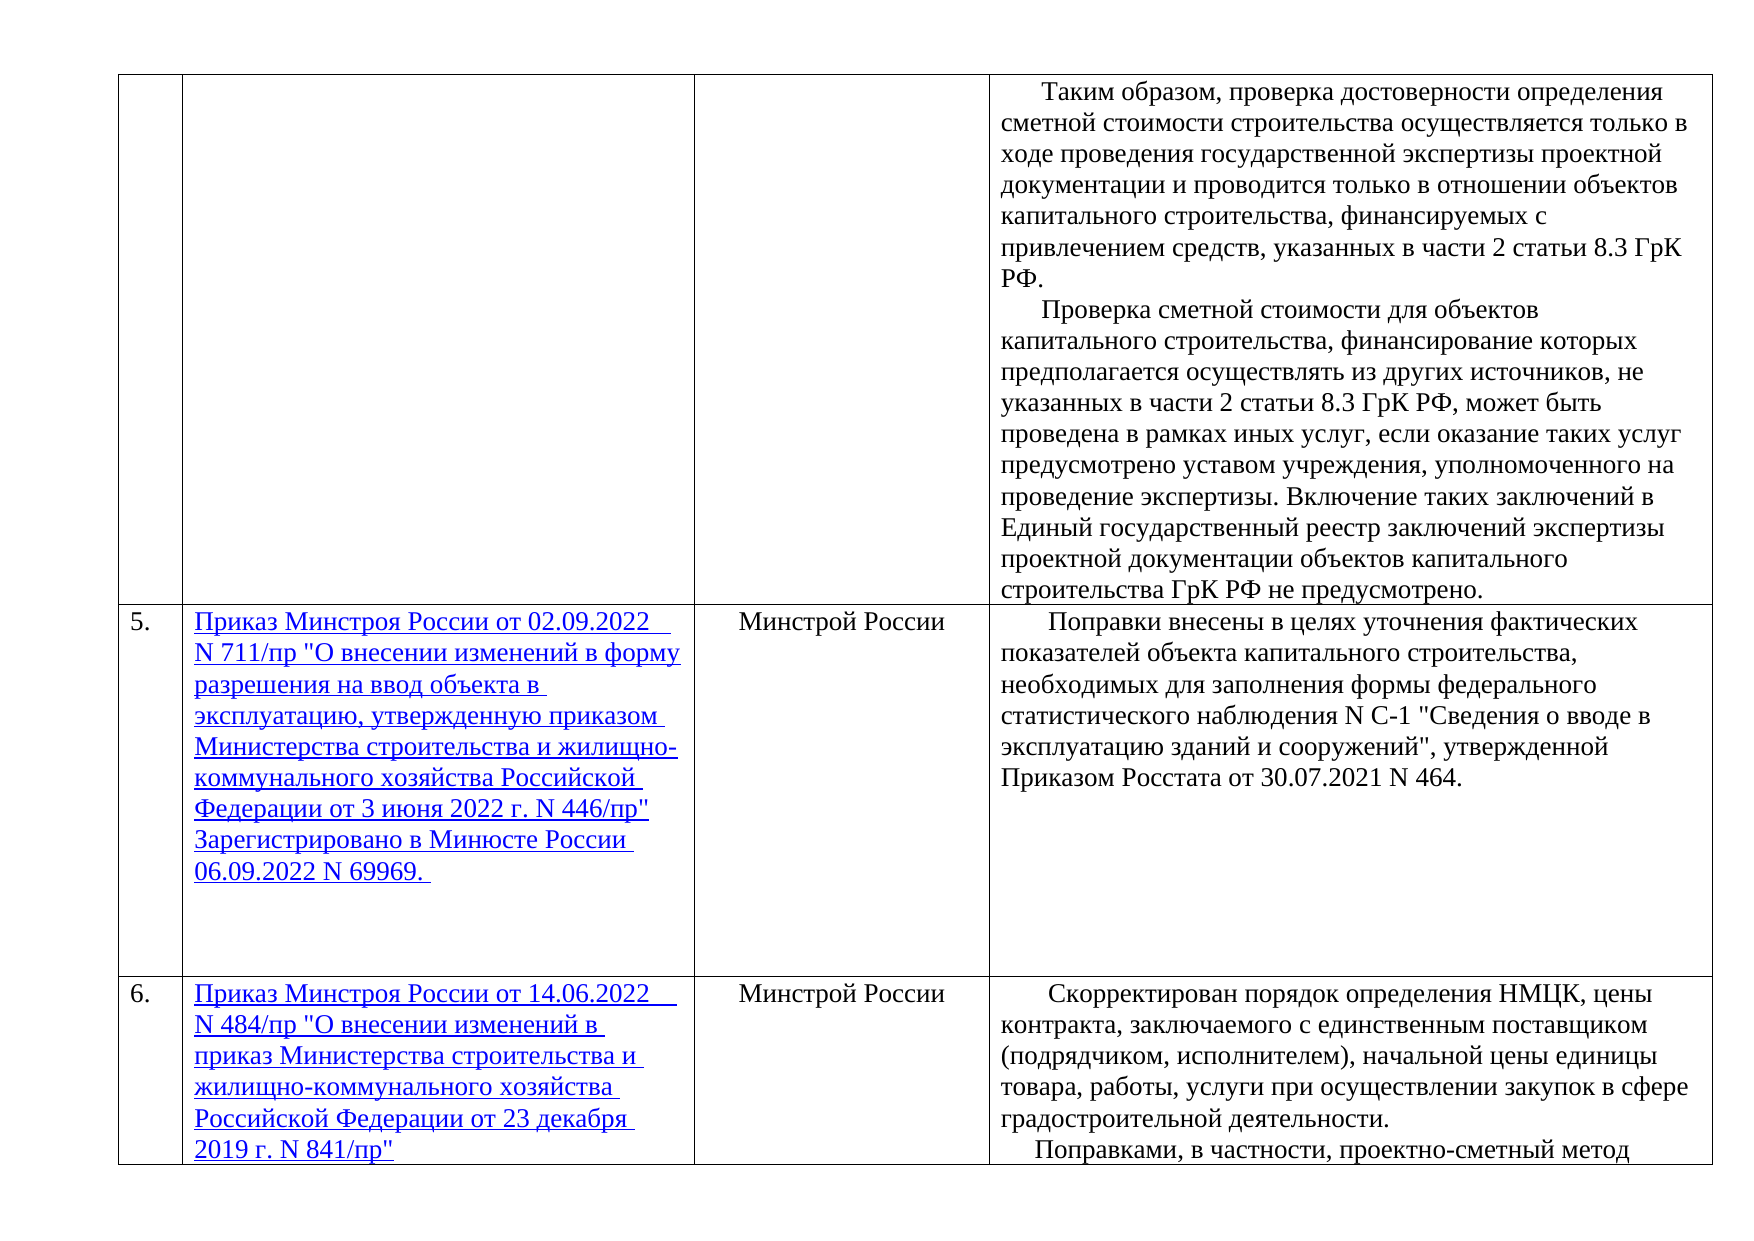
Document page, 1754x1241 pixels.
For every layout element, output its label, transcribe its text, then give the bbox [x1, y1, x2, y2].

table_cell Минстрой России [695, 605, 989, 976]
table_cell Минстрой России [695, 977, 989, 1164]
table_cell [695, 75, 989, 604]
table_cell Приказ Минстроя России от 02.09.2022 N 711/пр "О внесении изменений в форму разрешения на ввод объекта в эксплуатацию, утвержденную приказом Министерства строительства и жилищно-коммунального хозяйства Российской Федерации от 3 июня 2022 г. N 446/пр" Зарегистрировано в Минюсте России 06.09.2022 N 69969. [183, 605, 694, 976]
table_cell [183, 75, 694, 604]
table_cell 4. [119, 75, 182, 604]
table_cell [990, 977, 1712, 1164]
table_cell 5. [119, 605, 182, 976]
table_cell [990, 75, 1712, 604]
table_cell Поправки внесены в целях уточнения фактических показателей объекта капитального строительства, необходимых для заполнения формы федерального статистического наблюдения N С-1 "Сведения о вводе в эксплуатацию зданий и сооружений", утвержденной Приказом Росстата от 30.07.2021 N 464. [990, 605, 1712, 976]
table_cell 6. [119, 977, 182, 1164]
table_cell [183, 977, 694, 1164]
